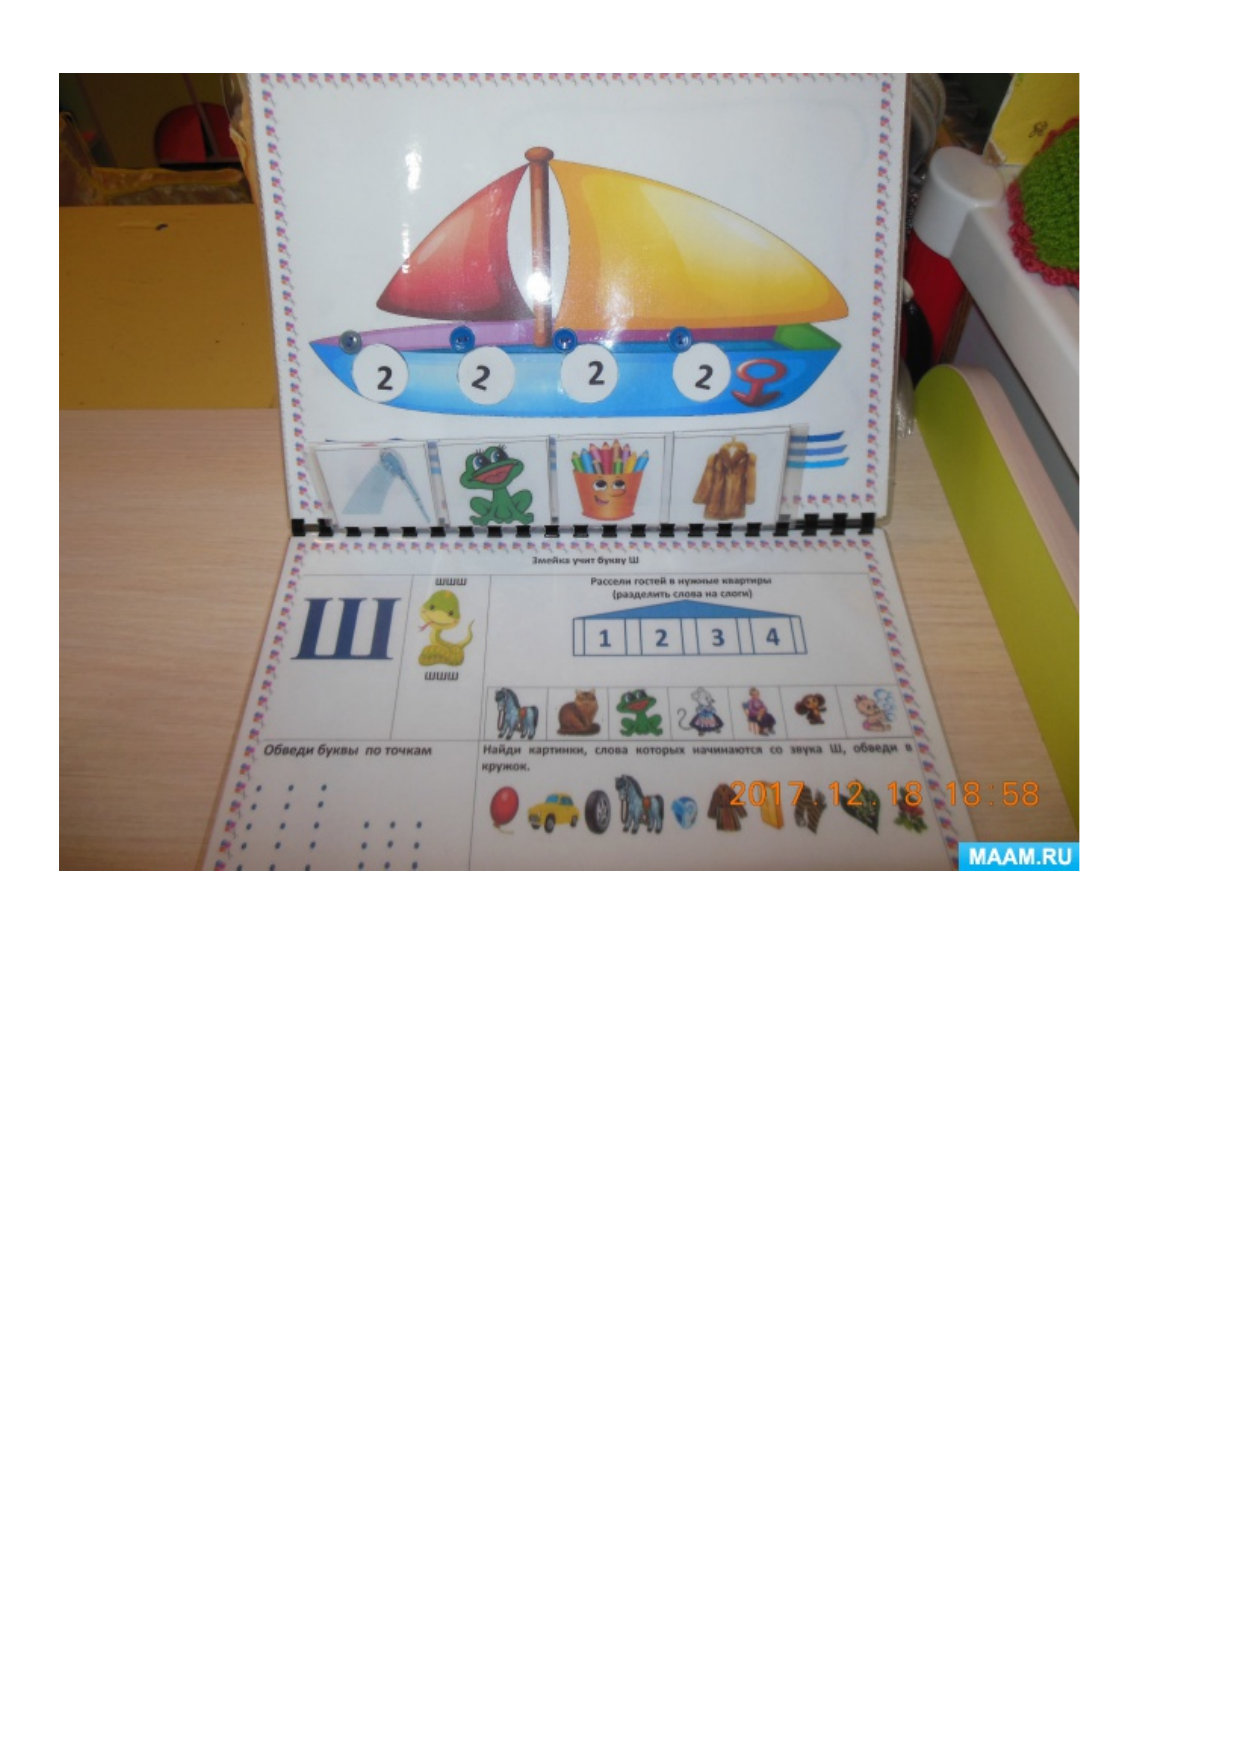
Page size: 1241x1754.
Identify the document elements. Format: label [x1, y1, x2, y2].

picture [59, 73, 1080, 871]
